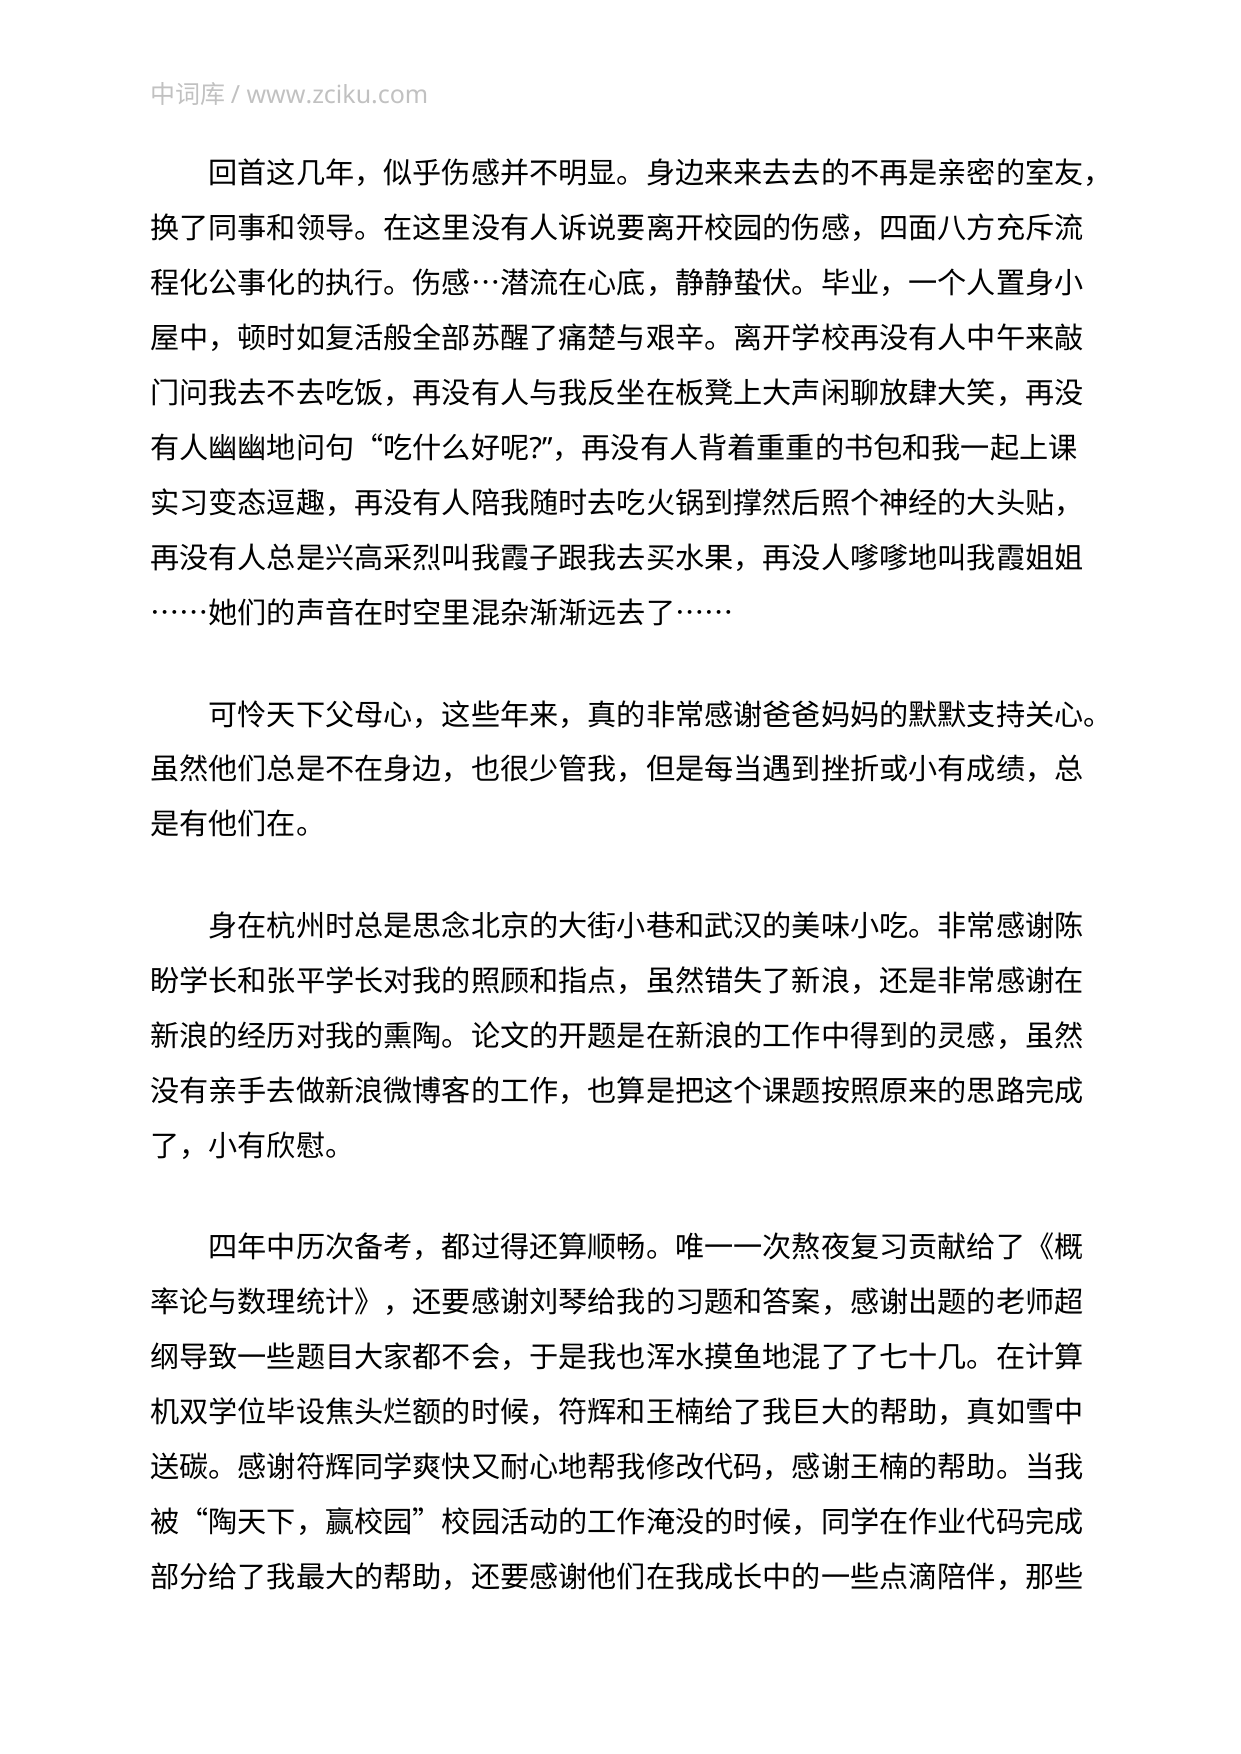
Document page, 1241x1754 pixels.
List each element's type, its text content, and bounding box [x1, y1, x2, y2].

text 回首这几年，似乎伤感并不明显。身边来来去去的不再是亲密的室友，换了同事和领导。在这里没有人诉说要离开校园的伤感，四面八方充斥流程化公事化的执行。伤感…潜流在心底，静静蛰伏。毕业，一个人置身小屋中，顿时如复活般全部苏醒了痛楚与艰辛。离开学校再没有人中午来敲门问我去不去吃饭，再没有人与我反坐在板凳上大声闲聊放肆大笑，再没有人幽幽地问句“吃什么好呢?”，再没有人背着重重的书包和我一起上课实习变态逗趣，再没有人陪我随时去吃火锅到撑然后照个神经的大头贴，再没有人总是兴高采烈叫我霞子跟我去买水果，再没人嗲嗲地叫我霞姐姐……她们的声音在时空里混杂渐渐远去了…… [150, 150, 1090, 632]
text 身在杭州时总是思念北京的大街小巷和武汉的美味小吃。非常感谢陈盼学长和张平学长对我的照顾和指点，虽然错失了新浪，还是非常感谢在新浪的经历对我的熏陶。论文的开题是在新浪的工作中得到的灵感，虽然没有亲手去做新浪微博客的工作，也算是把这个课题按照原来的思路完成了，小有欣慰。 [150, 903, 1090, 1164]
text 可怜天下父母心，这些年来，真的非常感谢爸爸妈妈的默默支持关心。虽然他们总是不在身边，也很少管我，但是每当遇到挫折或小有成绩，总是有他们在。 [150, 691, 1090, 843]
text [150, 1224, 1090, 1596]
